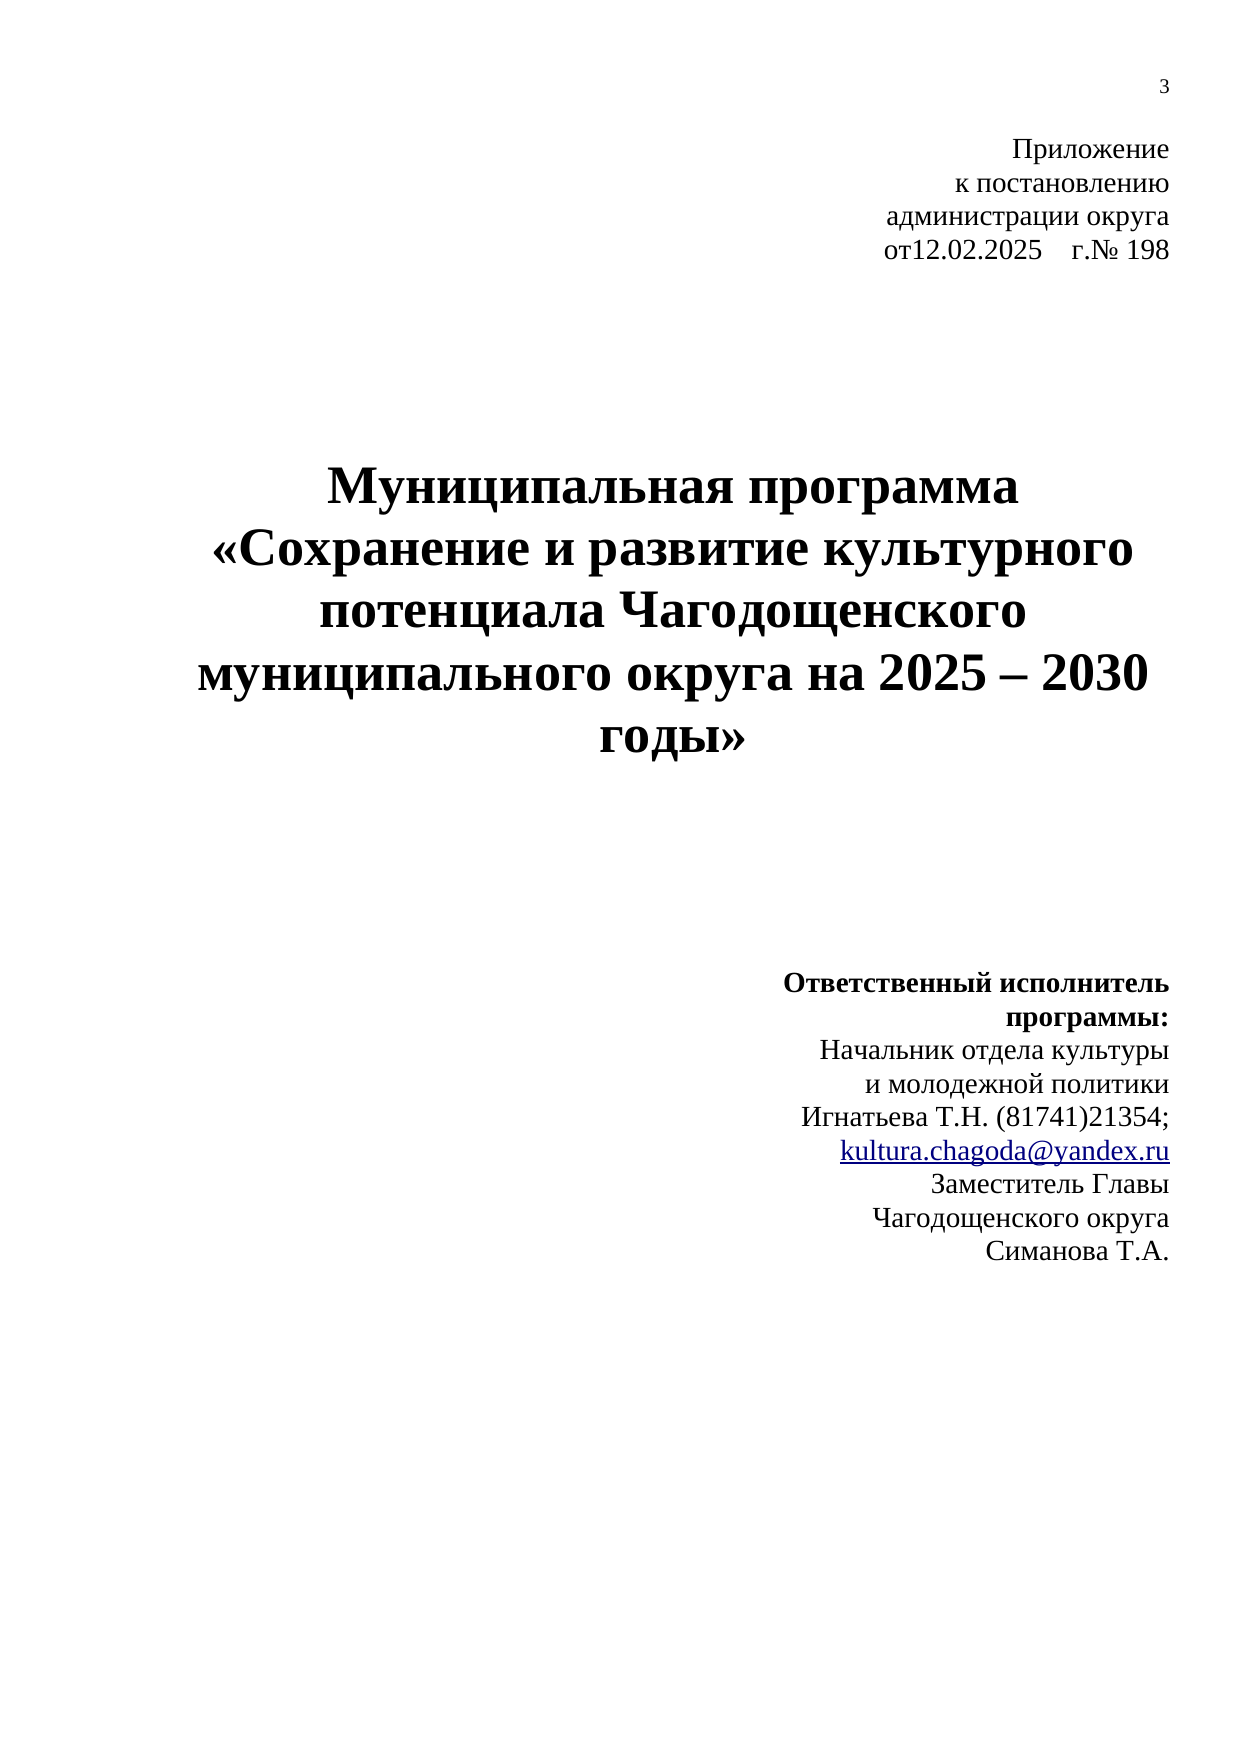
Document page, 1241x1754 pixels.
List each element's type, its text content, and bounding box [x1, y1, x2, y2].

text Начальник отдела культуры [177, 1032, 1169, 1066]
text kultura.chagoda@yandex.ru [177, 1133, 1169, 1166]
text Заместитель Главы [177, 1166, 1169, 1200]
text Муниципальная программа [177, 452, 1169, 515]
text «Сохранение и развитие культурного потенциала Чагодощенского муниципального округа на 2025 – 2030 годы» [177, 515, 1169, 764]
text администрации округа [177, 198, 1169, 232]
text Игнатьева Т.Н. (81741)21354; [177, 1099, 1169, 1133]
text от12.02.2025 г.№ 198 [177, 232, 1169, 266]
text и молодежной политики [177, 1066, 1169, 1099]
text к постановлению [177, 165, 1169, 198]
text Ответственный исполнитель программы: [683, 965, 1169, 1032]
text Симанова Т.А. [177, 1233, 1169, 1267]
text Приложение [177, 131, 1169, 165]
text Чагодощенского округа [177, 1200, 1169, 1233]
